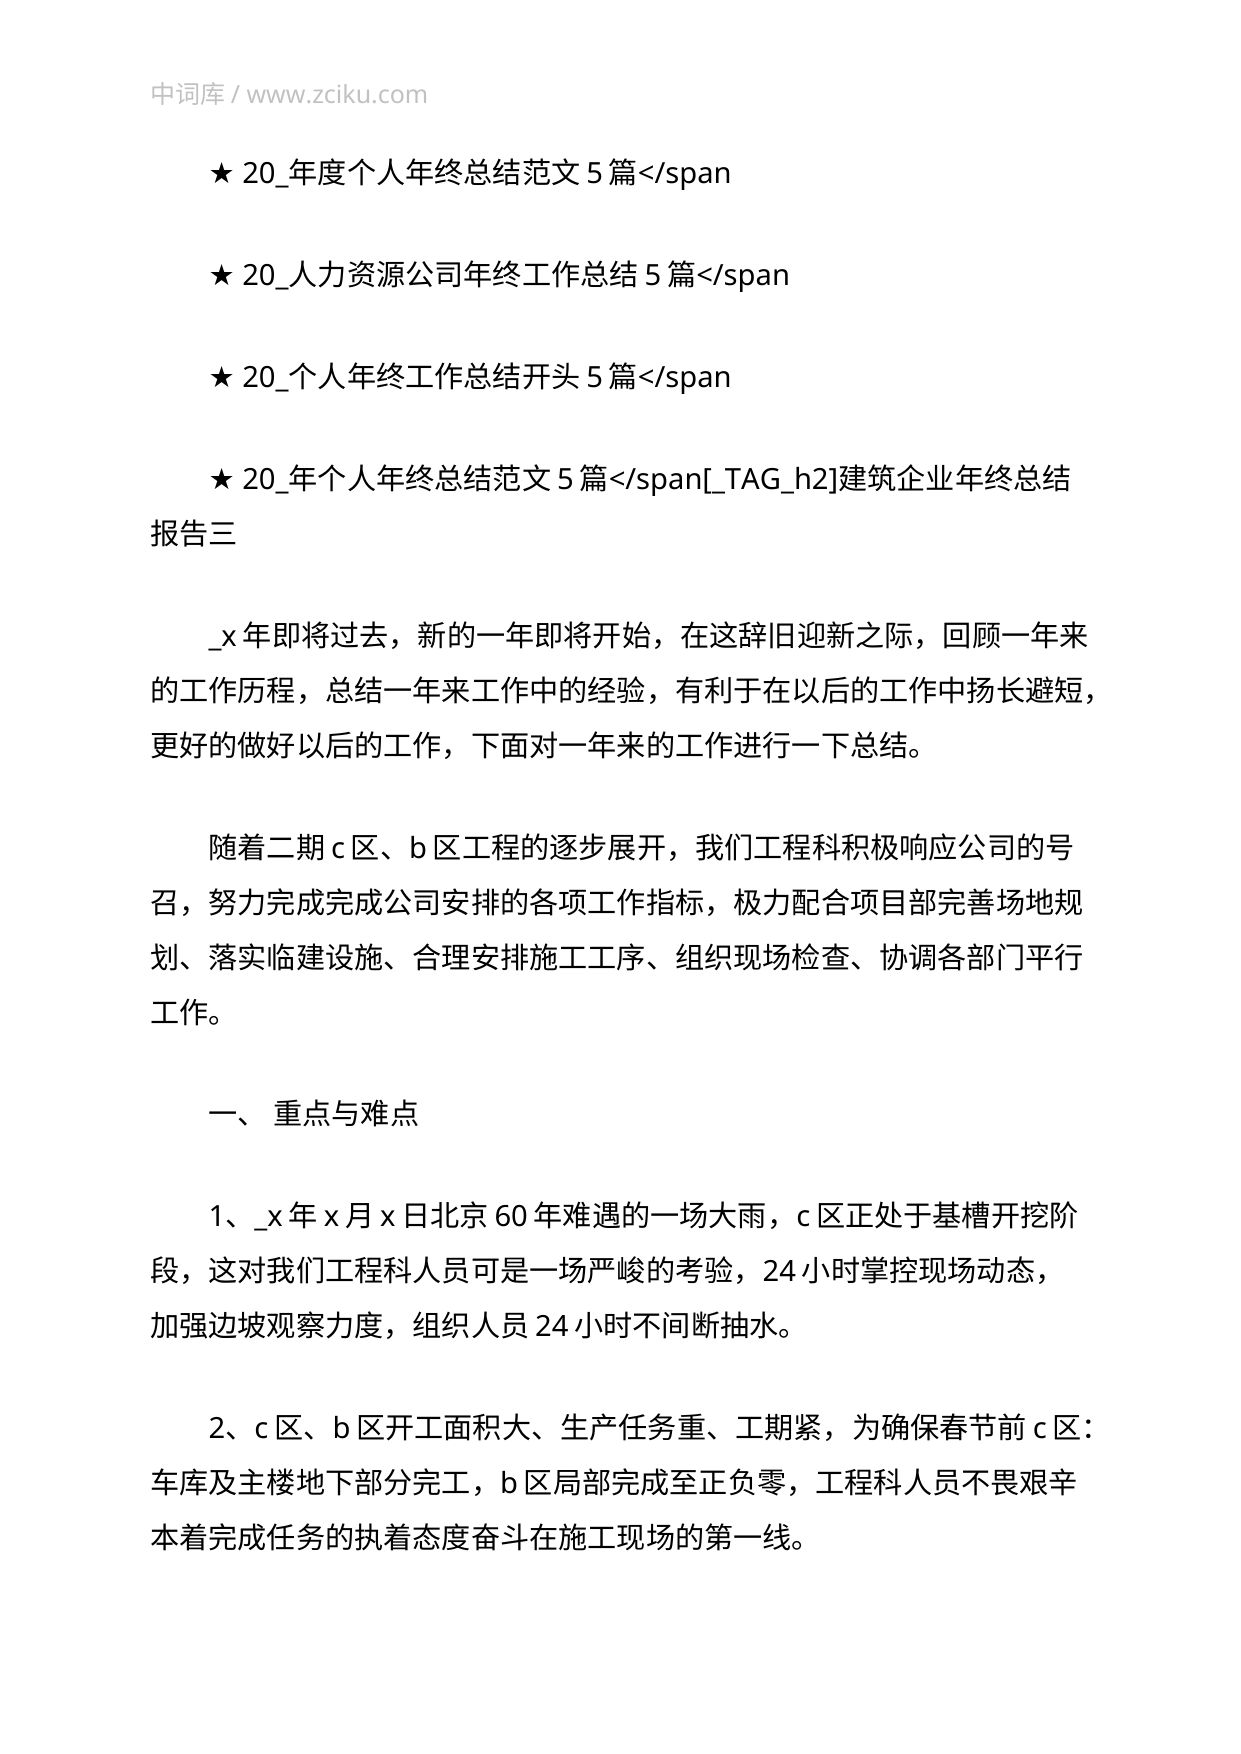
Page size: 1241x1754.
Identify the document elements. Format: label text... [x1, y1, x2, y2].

text ★ 20_个人年终工作总结开头5篇</span [150, 354, 1090, 396]
text ★ 20_年个人年终总结范文5篇</span[_TAG_h2]建筑企业年终总结报告三 [150, 456, 1090, 553]
text 1、_x年x月x日北京60年难遇的一场大雨，c区正处于基槽开挖阶段，这对我们工程科人员可是一场严峻的考验，24小时掌控现场动态，加强边坡观察力度，组织人员24小时不间断抽水。 [150, 1193, 1090, 1345]
text 2、c区、b区开工面积大、生产任务重、工期紧，为确保春节前c区：车库及主楼地下部分完工，b区局部完成至正负零，工程科人员不畏艰辛本着完成任务的执着态度奋斗在施工现场的第一线。 [150, 1405, 1090, 1557]
text ★ 20_人力资源公司年终工作总结5篇</span [150, 252, 1090, 294]
text 随着二期c区、b区工程的逐步展开，我们工程科积极响应公司的号召，努力完成完成公司安排的各项工作指标，极力配合项目部完善场地规划、落实临建设施、合理安排施工工序、组织现场检查、协调各部门平行工作。 [150, 824, 1090, 1031]
text ★ 20_年度个人年终总结范文5篇</span [150, 150, 1090, 192]
text _x年即将过去，新的一年即将开始，在这辞旧迎新之际，回顾一年来的工作历程，总结一年来工作中的经验，有利于在以后的工作中扬长避短，更好的做好以后的工作，下面对一年来的工作进行一下总结。 [150, 613, 1090, 765]
text 一、 重点与难点 [150, 1091, 1090, 1133]
